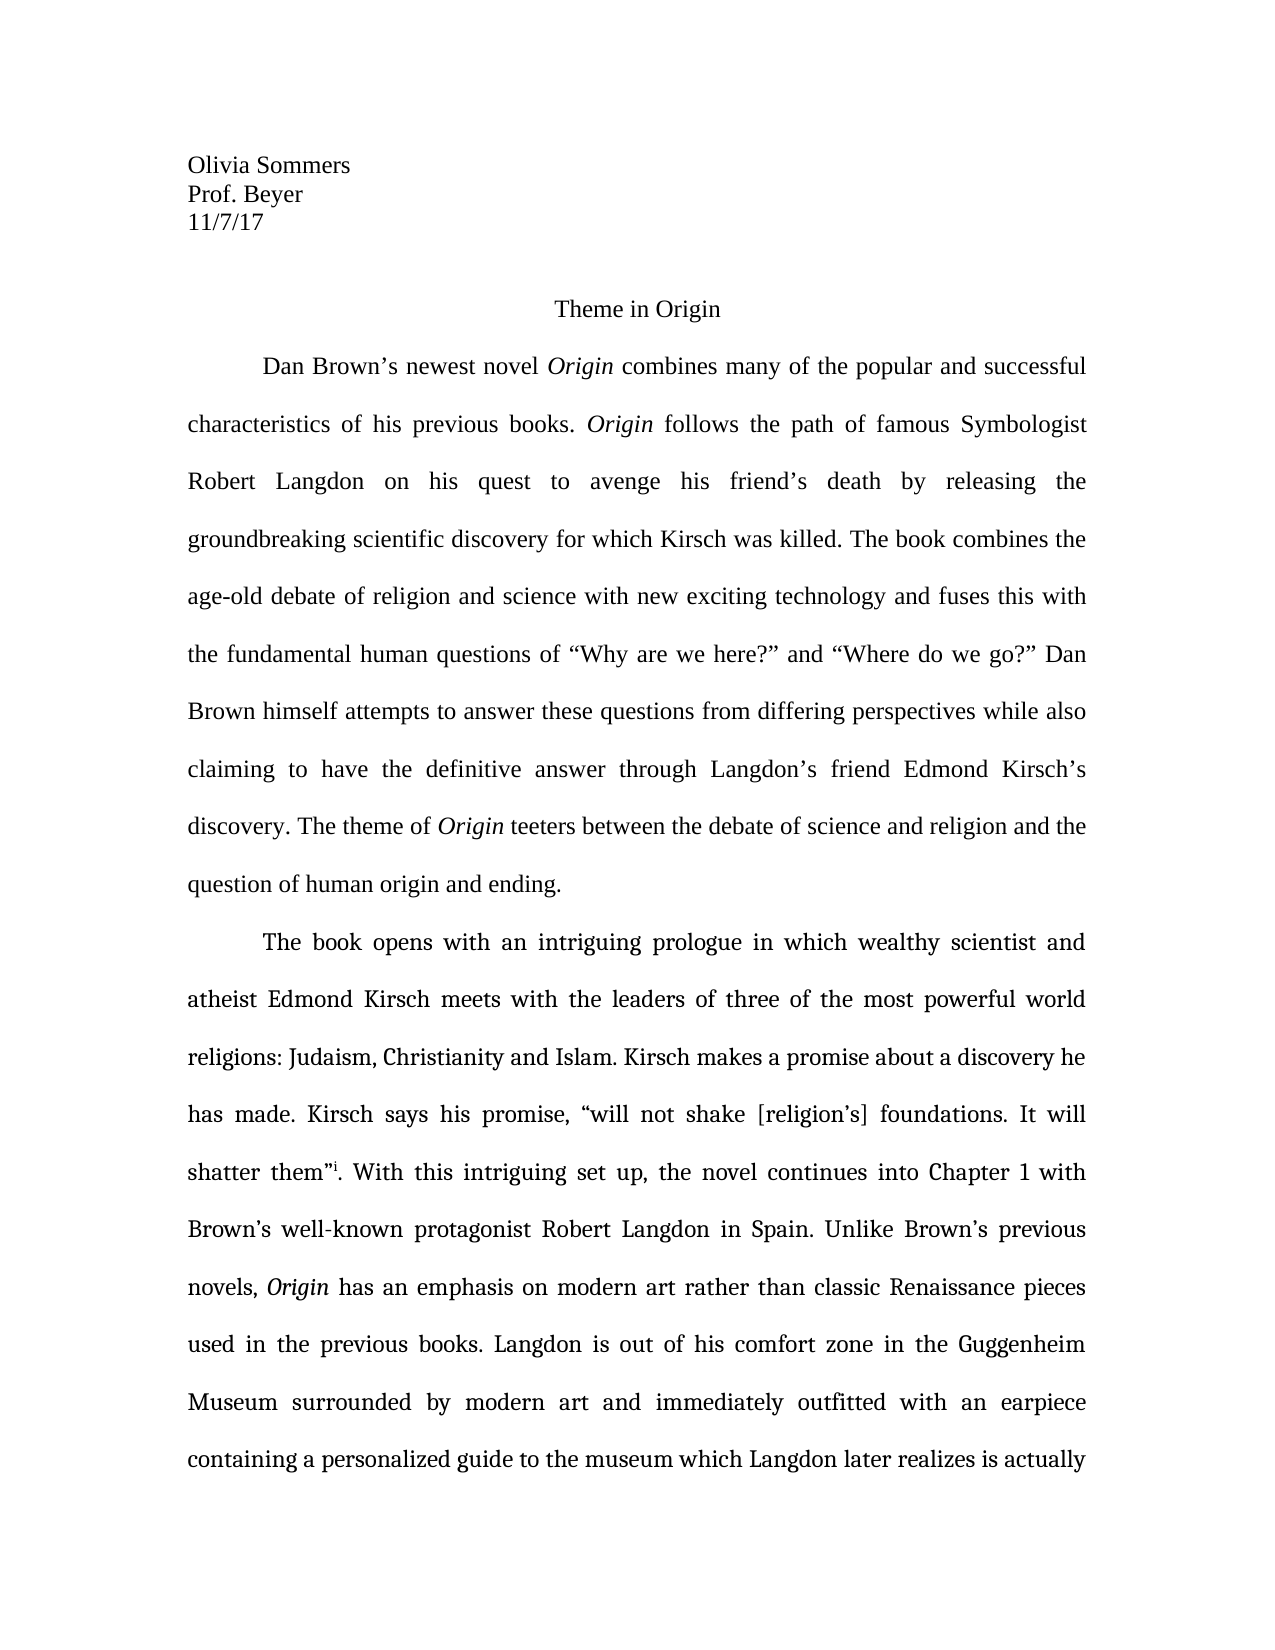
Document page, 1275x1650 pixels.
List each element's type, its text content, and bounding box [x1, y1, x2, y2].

text 11/7/17 [187, 207, 1087, 236]
text Theme in Origin [187, 294, 1087, 322]
text Olivia Sommers [187, 150, 1087, 179]
text Prof. Beyer [187, 179, 1087, 207]
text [187, 928, 1087, 1474]
text Dan Brown’s newest novel Origin combines many of the popular and successful characteristics of his previous books. Origin follows the path of famous Symbologist Robert Langdon on his quest to avenge his friend’s death by releasing the groundbreaking scientific discovery for which Kirsch was killed. The book combines the age-old debate of religion and science with new exciting technology and fuses this with the fundamental human questions of “Why are we here?” and “Where do we go?” Dan Brown himself attempts to answer these questions from differing perspectives while also claiming to have the definitive answer through Langdon’s friend Edmond Kirsch’s discovery. The theme of Origin teeters between the debate of science and religion and the question of human origin and ending. [187, 351, 1087, 898]
